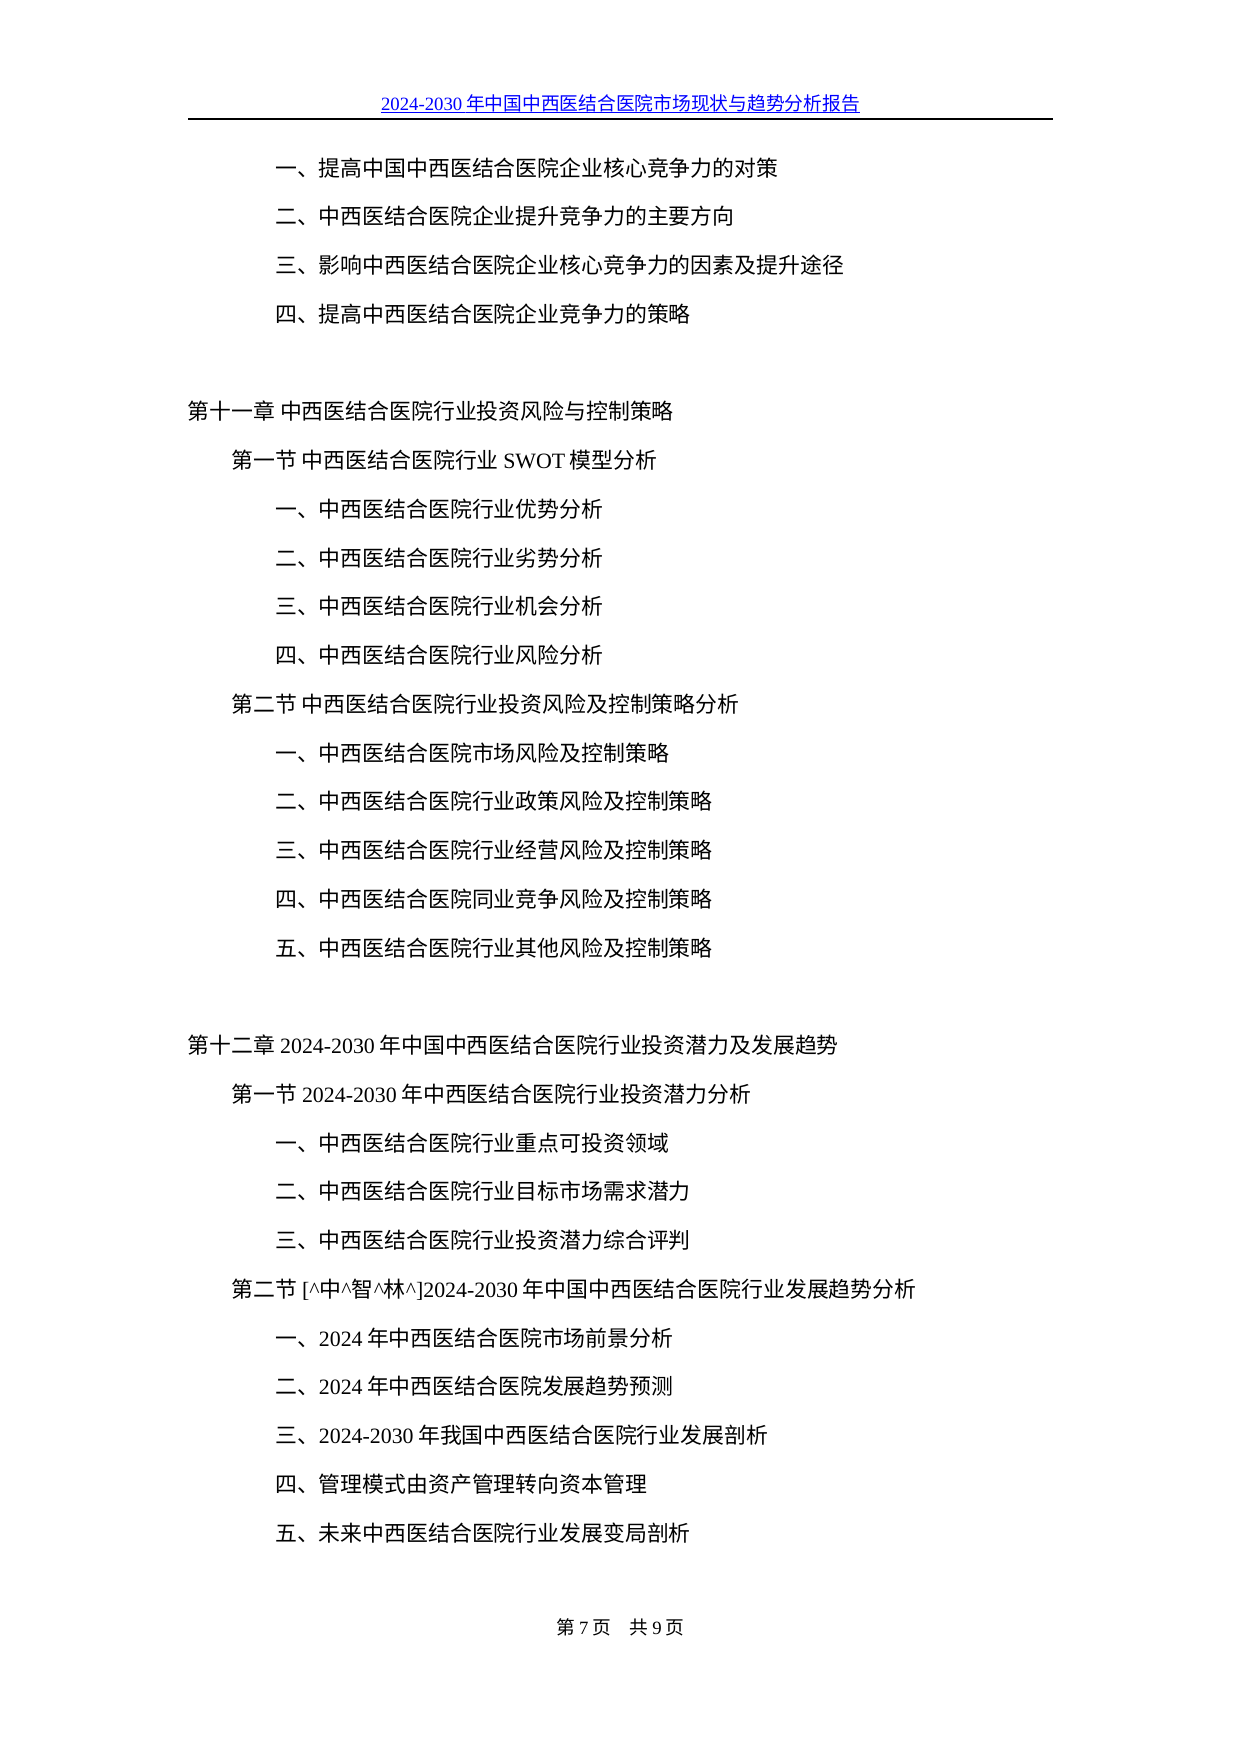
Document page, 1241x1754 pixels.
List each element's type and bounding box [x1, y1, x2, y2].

text [187, 150, 1053, 1548]
